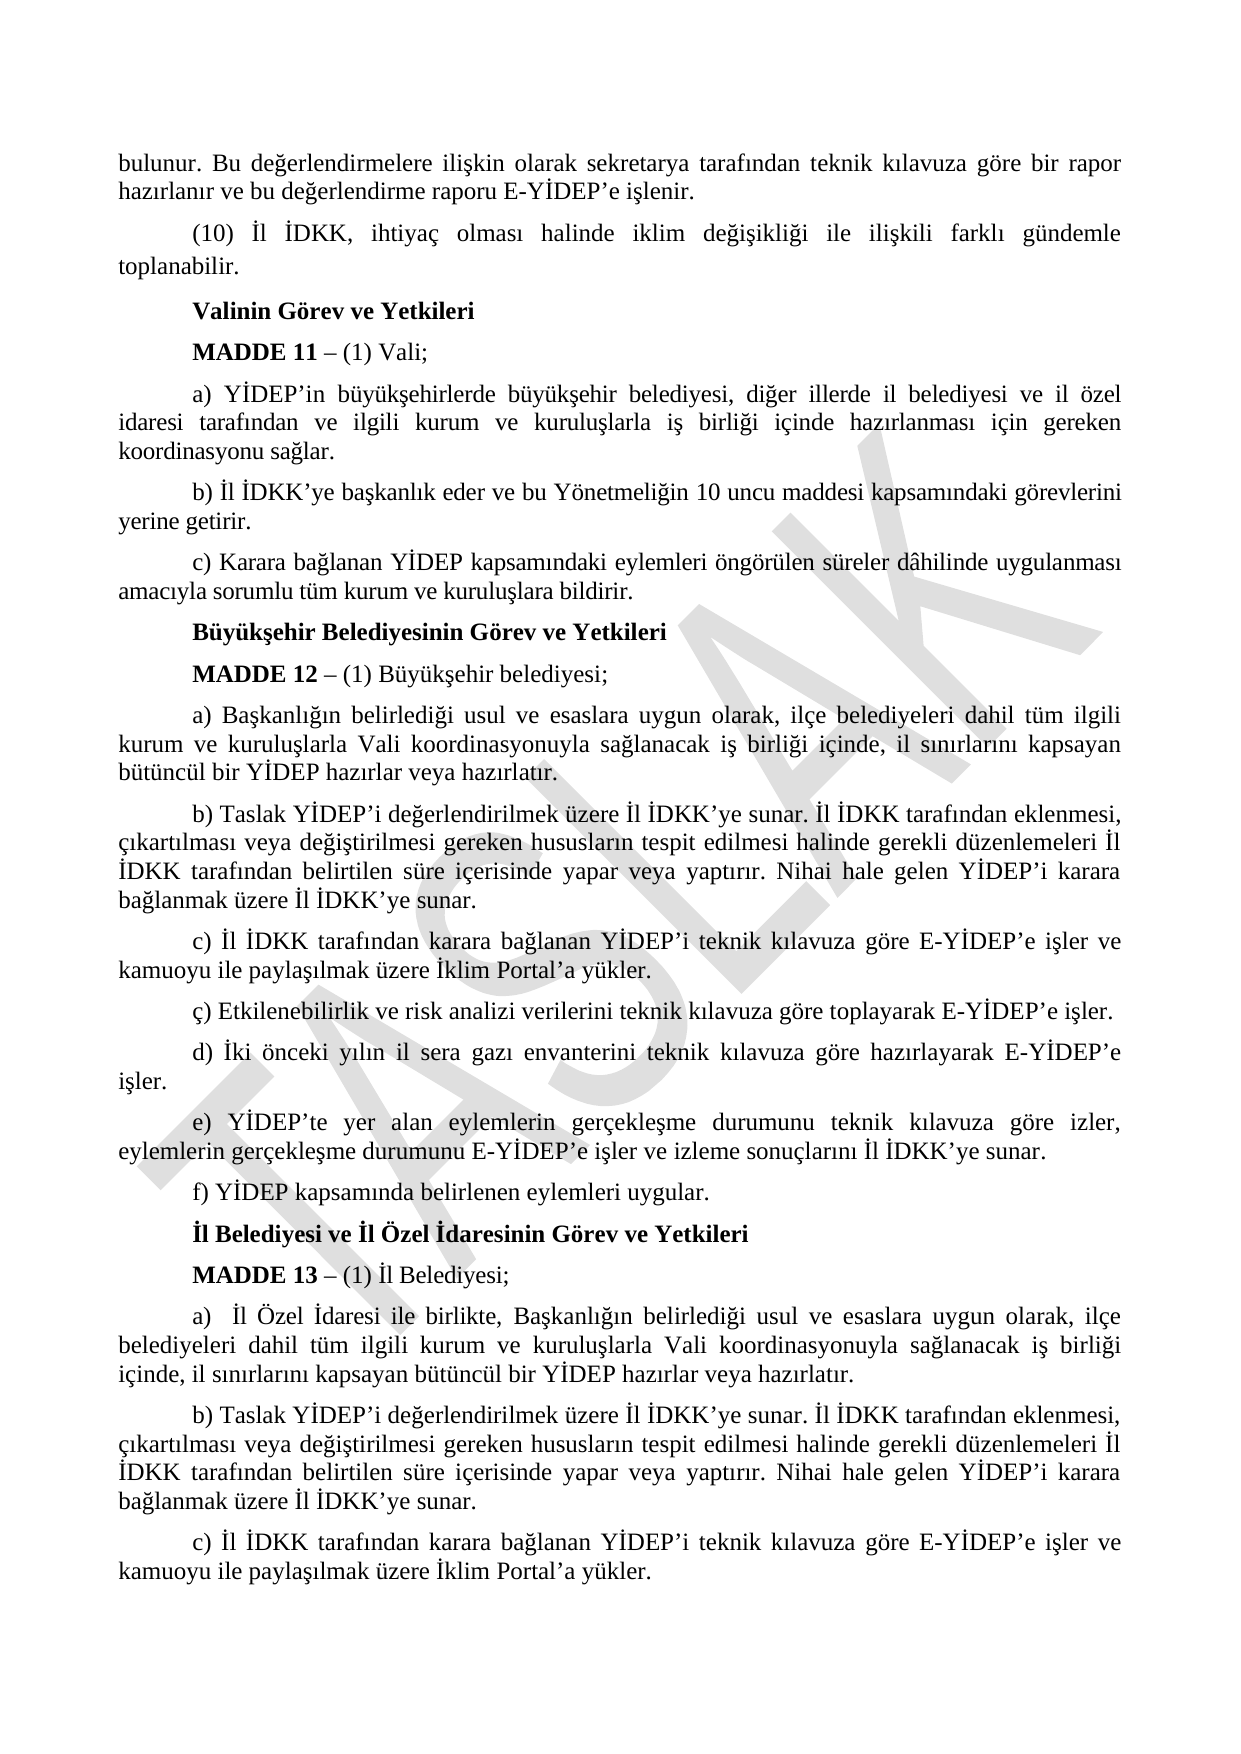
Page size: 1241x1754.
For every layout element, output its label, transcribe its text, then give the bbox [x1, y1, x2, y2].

text c) İl İDKK tarafından karara bağlanan YİDEP’i teknik kılavuza göre E-YİDEP’e işler ve kamuoyu ile paylaşılmak üzere İklim Portal’a yükler. [118, 926, 1122, 984]
subtitle Büyükşehir Belediyesinin Görev ve Yetkileri [118, 617, 1122, 646]
text MADDE 13 – (1) İl Belediyesi; [118, 1260, 1122, 1289]
subtitle b) İl İDKK’ye başkanlık eder ve bu Yönetmeliğin 10 uncu maddesi kapsamındaki görevlerini yerine getirir. [118, 477, 1122, 535]
text f) YİDEP kapsamında belirlenen eylemleri uygular. [118, 1177, 1122, 1206]
subtitle Valinin Görev ve Yetkileri [118, 296, 1122, 325]
text e) YİDEP’te yer alan eylemlerin gerçekleşme durumunu teknik kılavuza göre izler, eylemlerin gerçekleşme durumunu E-YİDEP’e işler ve izleme sonuçlarını İl İDKK’ye sunar. [118, 1107, 1122, 1165]
subtitle a) YİDEP’in büyükşehirlerde büyükşehir belediyesi, diğer illerde il belediyesi ve il özel idaresi tarafından ve ilgili kurum ve kuruluşlarla iş birliği içinde hazırlanması için gereken koordinasyonu sağlar. [118, 379, 1122, 465]
subtitle c) Karara bağlanan YİDEP kapsamındaki eylemleri öngörülen süreler dâhilinde uygulanması amacıyla sorumlu tüm kurum ve kuruluşlara bildirir. [118, 547, 1122, 605]
text b) Taslak YİDEP’i değerlendirilmek üzere İl İDKK’ye sunar. İl İDKK tarafından eklenmesi, çıkartılması veya değiştirilmesi gereken hususların tespit edilmesi halinde gerekli düzenlemeleri İl İDKK tarafından belirtilen süre içerisinde yapar veya yaptırır. Nihai hale gelen YİDEP’i karara bağlanmak üzere İl İDKK’ye sunar. [118, 1400, 1122, 1515]
text d) İki önceki yılın il sera gazı envanterini teknik kılavuza göre hazırlayarak E-YİDEP’e işler. [118, 1037, 1122, 1095]
text b) Taslak YİDEP’i değerlendirilmek üzere İl İDKK’ye sunar. İl İDKK tarafından eklenmesi, çıkartılması veya değiştirilmesi gereken hususların tespit edilmesi halinde gerekli düzenlemeleri İl İDKK tarafından belirtilen süre içerisinde yapar veya yaptırır. Nihai hale gelen YİDEP’i karara bağlanmak üzere İl İDKK’ye sunar. [118, 799, 1122, 914]
text a) Başkanlığın belirlediği usul ve esaslara uygun olarak, ilçe belediyeleri dahil tüm ilgili kurum ve kuruluşlarla Vali koordinasyonuyla sağlanacak iş birliği içinde, il sınırlarını kapsayan bütüncül bir YİDEP hazırlar veya hazırlatır. [118, 700, 1122, 786]
text c) İl İDKK tarafından karara bağlanan YİDEP’i teknik kılavuza göre E-YİDEP’e işler ve kamuoyu ile paylaşılmak üzere İklim Portal’a yükler. [118, 1527, 1122, 1585]
text MADDE 12 – (1) Büyükşehir belediyesi; [118, 659, 1122, 687]
text ç) Etkilenebilirlik ve risk analizi verilerini teknik kılavuza göre toplayarak E-YİDEP’e işler. [118, 996, 1122, 1025]
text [118, 148, 1122, 205]
text a) İl Özel İdaresi ile birlikte, Başkanlığın belirlediği usul ve esaslara uygun olarak, ilçe belediyeleri dahil tüm ilgili kurum ve kuruluşlarla Vali koordinasyonuyla sağlanacak iş birliği içinde, il sınırlarını kapsayan bütüncül bir YİDEP hazırlar veya hazırlatır. [118, 1301, 1122, 1387]
subtitle İl Belediyesi ve İl Özel İdaresinin Görev ve Yetkileri [118, 1219, 1122, 1247]
text (10) İl İDKK, ihtiyaç olması halinde iklim değişikliği ile ilişkili farklı gündemle toplanabilir. [118, 218, 1122, 279]
subtitle MADDE 11 – (1) Vali; [118, 337, 1122, 366]
